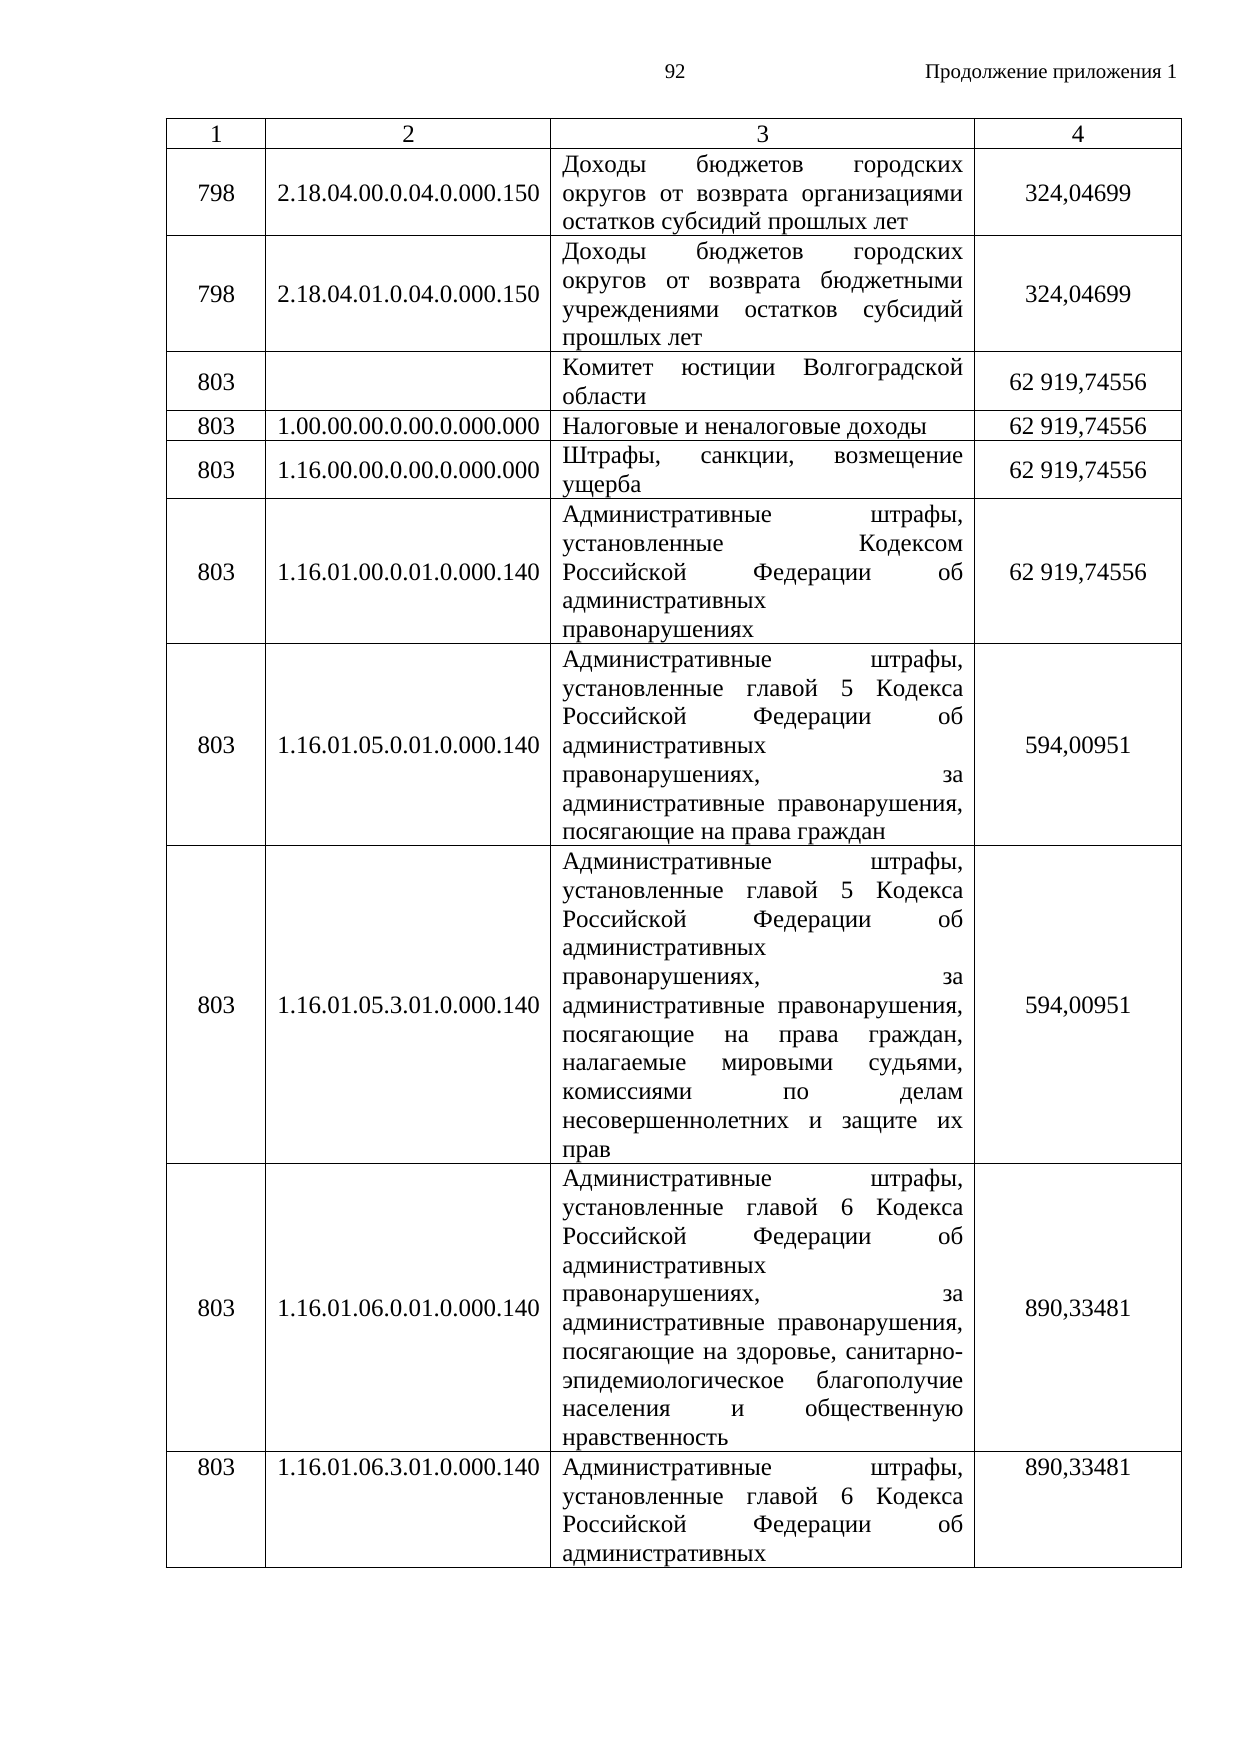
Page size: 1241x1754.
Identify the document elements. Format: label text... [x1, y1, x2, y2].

table_header 1 [167, 119, 265, 148]
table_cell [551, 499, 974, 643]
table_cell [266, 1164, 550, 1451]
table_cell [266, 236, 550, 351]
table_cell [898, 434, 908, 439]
table_header 4 [975, 119, 1181, 148]
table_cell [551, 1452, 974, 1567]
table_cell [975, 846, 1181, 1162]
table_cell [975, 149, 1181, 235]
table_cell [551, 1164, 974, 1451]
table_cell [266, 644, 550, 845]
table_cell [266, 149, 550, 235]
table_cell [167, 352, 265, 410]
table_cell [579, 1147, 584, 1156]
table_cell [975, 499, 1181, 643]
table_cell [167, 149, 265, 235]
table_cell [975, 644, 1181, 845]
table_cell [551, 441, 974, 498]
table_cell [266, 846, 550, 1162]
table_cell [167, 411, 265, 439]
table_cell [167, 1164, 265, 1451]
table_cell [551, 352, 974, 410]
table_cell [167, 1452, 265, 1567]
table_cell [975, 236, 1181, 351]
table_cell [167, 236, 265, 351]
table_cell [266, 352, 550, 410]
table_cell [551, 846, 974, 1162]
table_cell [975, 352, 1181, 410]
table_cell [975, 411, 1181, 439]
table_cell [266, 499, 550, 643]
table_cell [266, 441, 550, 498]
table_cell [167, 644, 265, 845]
table_header 3 [551, 119, 974, 148]
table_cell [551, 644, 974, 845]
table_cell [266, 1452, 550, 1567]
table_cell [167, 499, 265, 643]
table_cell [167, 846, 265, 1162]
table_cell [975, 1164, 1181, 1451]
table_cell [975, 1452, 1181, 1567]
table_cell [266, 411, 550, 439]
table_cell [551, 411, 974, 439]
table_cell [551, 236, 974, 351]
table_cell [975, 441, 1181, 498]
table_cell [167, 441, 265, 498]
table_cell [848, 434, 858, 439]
table_header 2 [266, 119, 550, 148]
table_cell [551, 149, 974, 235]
